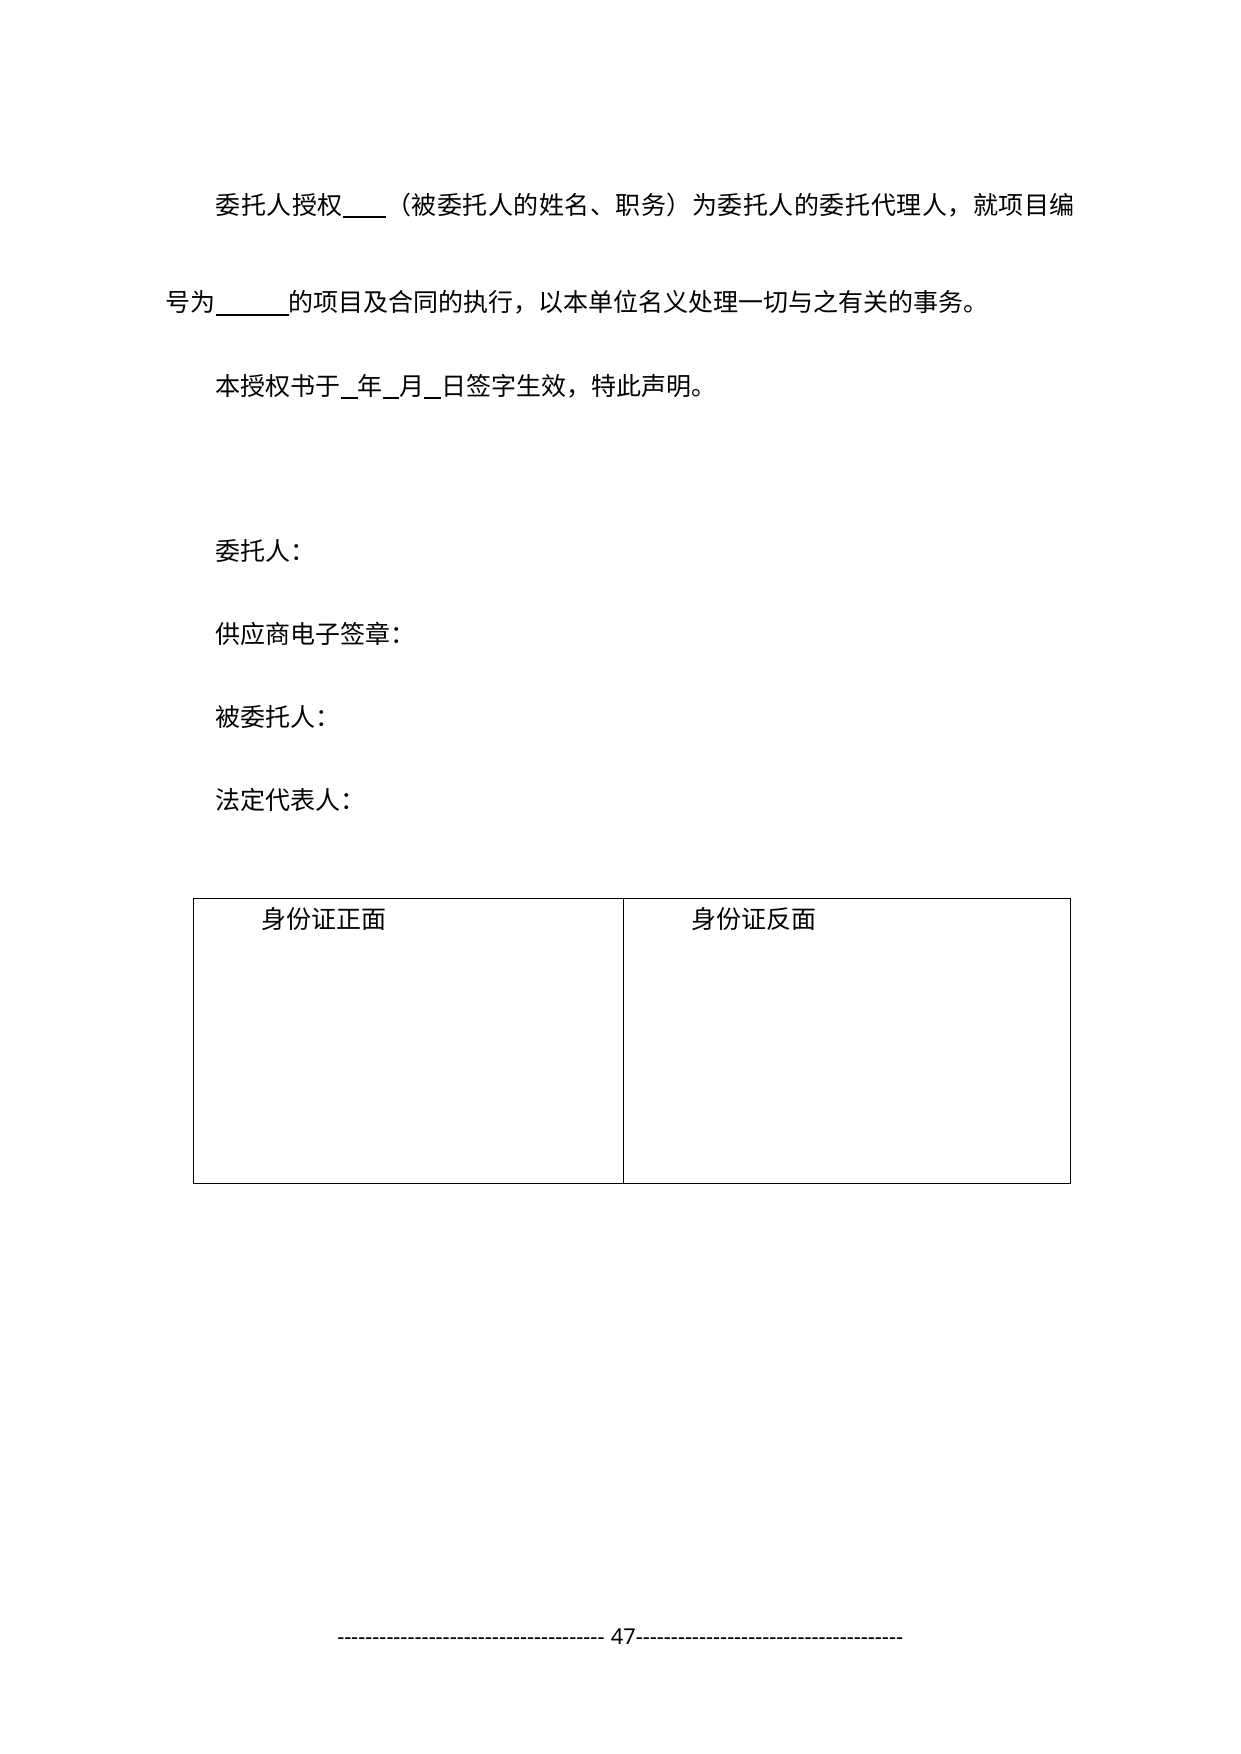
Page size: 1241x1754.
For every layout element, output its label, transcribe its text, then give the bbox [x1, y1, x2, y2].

text 供应商电子签章： [165, 600, 1075, 665]
text 本授权书于 年 月 日签字生效，特此声明。 [165, 352, 1075, 417]
table_header 身份证反面 [624, 899, 1070, 1183]
text 委托人： [165, 517, 1075, 582]
text 委托人授权 （被委托人的姓名、职务）为委托人的委托代理人，就项目编号为 的项目及合同的执行，以本单位名义处理一切与之有关的事务。 [165, 171, 1075, 333]
text 被委托人： [165, 683, 1075, 748]
text 法定代表人： [165, 766, 1075, 831]
table_header 身份证正面 [194, 899, 623, 1183]
